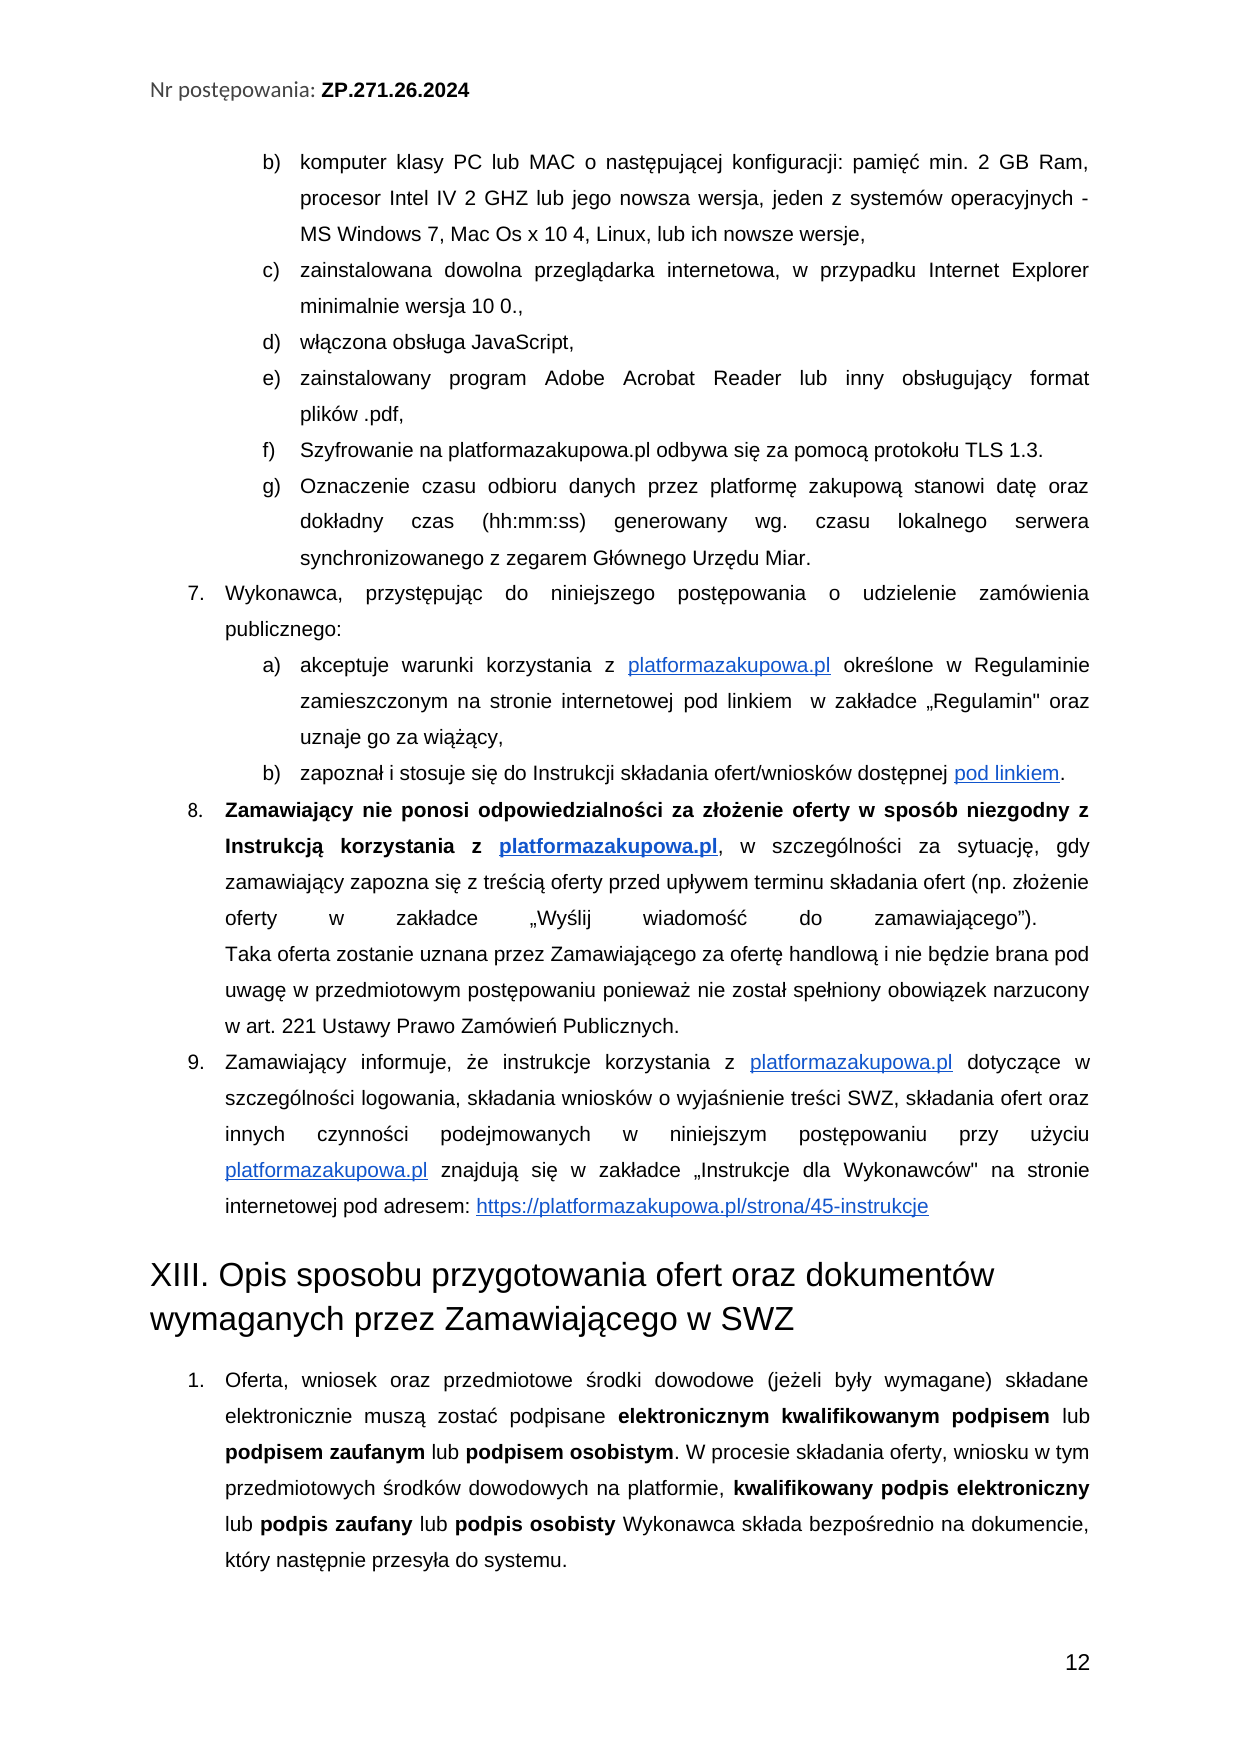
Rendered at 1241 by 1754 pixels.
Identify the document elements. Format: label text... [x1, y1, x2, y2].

list Wykonawca, przystępując do niniejszego postępowania o udzielenie zamówienia publicznego: [187, 581, 1090, 641]
subtitle XIII. Opis sposobu przygotowania ofert oraz dokumentów wymaganych przez Zamawiającego w SWZ [150, 1254, 1090, 1337]
list zapoznał i stosuje się do Instrukcji składania ofert/wniosków dostępnej pod linkiem. [262, 761, 1090, 785]
list Szyfrowanie na platformazakupowa.pl odbywa się za pomocą protokołu TLS 1.3. [262, 437, 1090, 461]
list akceptuje warunki korzystania z platformazakupowa.pl określone w Regulaminie zamieszczonym na stronie internetowej pod linkiem w zakładce „Regulamin" oraz uznaje go za wiążący, [262, 653, 1090, 749]
list Oznaczenie czasu odbioru danych przez platformę zakupową stanowi datę oraz dokładny czas (hh:mm:ss) generowany wg. czasu lokalnego serwera synchronizowanego z zegarem Głównego Urzędu Miar. [262, 473, 1090, 569]
list zainstalowany program Adobe Acrobat Reader lub inny obsługujący format plików .pdf, [262, 366, 1090, 426]
list włączona obsługa JavaScript, [262, 330, 1090, 354]
list Zamawiający nie ponosi odpowiedzialności za złożenie oferty w sposób niezgodny z Instrukcją korzystania z platformazakupowa.pl, w szczególności za sytuację, gdy zamawiający zapozna się z treścią oferty przed upływem terminu składania ofert (np. złożenie oferty w zakładce „Wyślij wiadomość do zamawiającego”). Taka oferta zostanie uznana przez Zamawiającego za ofertę handlową i nie będzie brana pod uwagę w przedmiotowym postępowaniu ponieważ nie został spełniony obowiązek narzucony w art. 221 Ustawy Prawo Zamówień Publicznych. [187, 797, 1090, 1038]
list Zamawiający informuje, że instrukcje korzystania z platformazakupowa.pl dotyczące w szczególności logowania, składania wniosków o wyjaśnienie treści SWZ, składania ofert oraz innych czynności podejmowanych w niniejszym postępowaniu przy użyciu platformazakupowa.pl znajdują się w zakładce „Instrukcje dla Wykonawców" na stronie internetowej pod adresem: https://platformazakupowa.pl/strona/45-instrukcje [187, 1050, 1090, 1218]
list zainstalowana dowolna przeglądarka internetowa, w przypadku Internet Explorer minimalnie wersja 10 0., [262, 258, 1090, 318]
list komputer klasy PC lub MAC o następującej konfiguracji: pamięć min. 2 GB Ram, procesor Intel IV 2 GHZ lub jego nowsza wersja, jeden z systemów operacyjnych - MS Windows 7, Mac Os x 10 4, Linux, lub ich nowsze wersje, [262, 150, 1090, 246]
list Oferta, wniosek oraz przedmiotowe środki dowodowe (jeżeli były wymagane) składane elektronicznie muszą zostać podpisane elektronicznym kwalifikowanym podpisem lub podpisem zaufanym lub podpisem osobistym. W procesie składania oferty, wniosku w tym przedmiotowych środków dowodowych na platformie, kwalifikowany podpis elektroniczny lub podpis zaufany lub podpis osobisty Wykonawca składa bezpośrednio na dokumencie, który następnie przesyła do systemu. [187, 1368, 1090, 1572]
